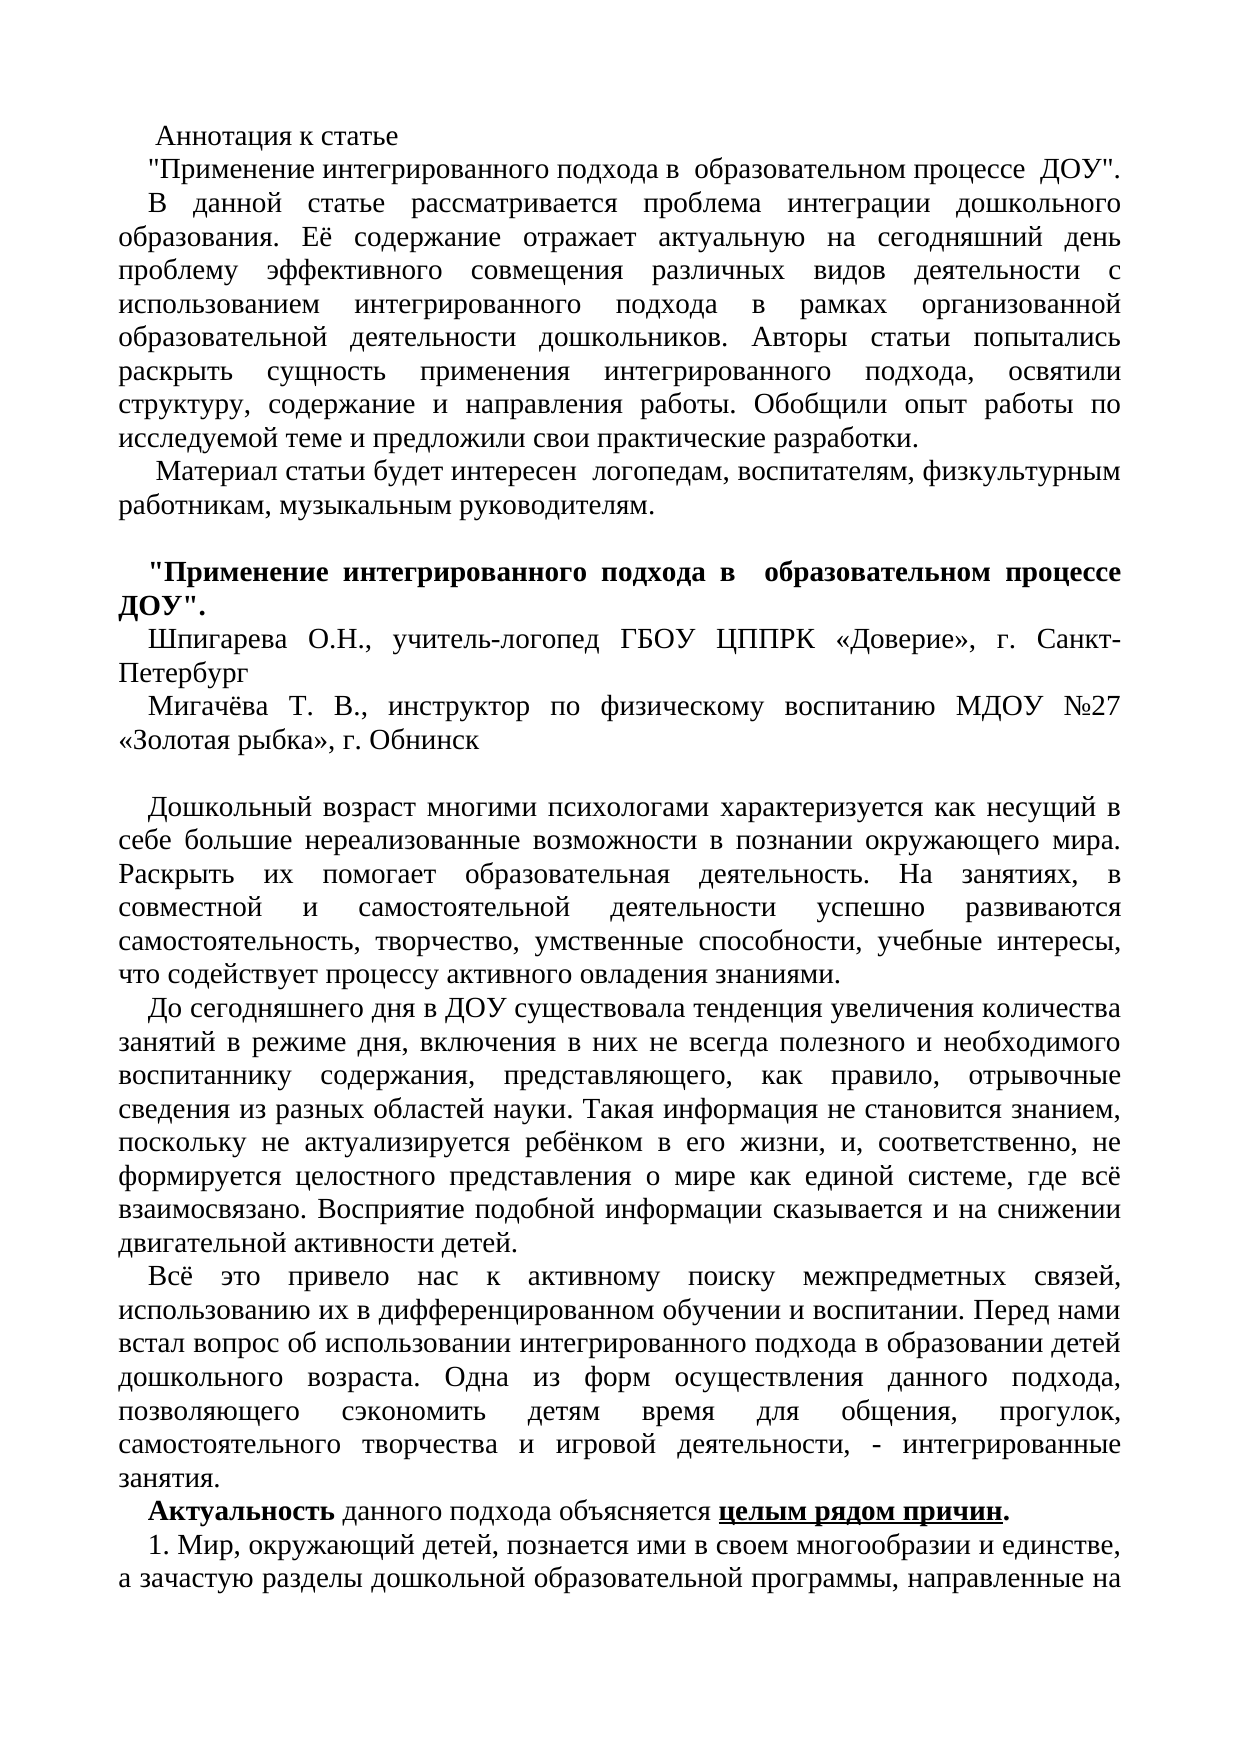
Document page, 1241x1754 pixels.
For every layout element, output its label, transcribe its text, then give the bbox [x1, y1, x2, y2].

text Всё это привело нас к активному поиску межпредметных связей, использованию их в дифференцированном обучении и воспитании. Перед нами встал вопрос об использовании интегрированного подхода в образовании детей дошкольного возраста. Одна из форм осуществления данного подхода, позволяющего сэкономить детям время для общения, прогулок, самостоятельного творчества и игровой деятельности, - интегрированные занятия. [118, 1258, 1122, 1493]
text В данной статье рассматривается проблема интеграции дошкольного образования. Её содержание отражает актуальную на сегодняшний день проблему эффективного совмещения различных видов деятельности с использованием интегрированного подхода в рамках организованной образовательной деятельности дошкольников. Авторы статьи попытались раскрыть сущность применения интегрированного подхода, освятили структуру, содержание и направления работы. Обобщили опыт работы по исследуемой теме и предложили свои практические разработки. [118, 185, 1122, 453]
text Материал статьи будет интересен логопедам, воспитателям, физкультурным работникам, музыкальным руководителям. [118, 453, 1122, 521]
text "Применение интегрированного подхода в образовательном процессе ДОУ". [118, 554, 1122, 621]
text Дошкольный возраст многими психологами характеризуется как несущий в себе большие нереализованные возможности в познании окружающего мира. Раскрыть их помогает образовательная деятельность. На занятиях, в совместной и самостоятельной деятельности успешно развиваются самостоятельность, творчество, умственные способности, учебные интересы, что содействует процессу активного овладения знаниями. [118, 789, 1122, 990]
text Шпигарева О.Н., учитель-логопед ГБОУ ЦППРК «Доверие», г. Санкт-Петербург [118, 621, 1122, 688]
text Мигачёва Т. В., инструктор по физическому воспитанию МДОУ №27 «Золотая рыбка», г. Обнинск [118, 688, 1122, 755]
text Актуальность данного подхода объясняется целым рядом причин. [118, 1493, 1122, 1527]
text До сегодняшнего дня в ДОУ существовала тенденция увеличения количества занятий в режиме дня, включения в них не всегда полезного и необходимого воспитаннику содержания, представляющего, как правило, отрывочные сведения из разных областей науки. Такая информация не становится знанием, поскольку не актуализируется ребёнком в его жизни, и, соответственно, не формируется целостного представления о мире как единой системе, где всё взаимосвязано. Восприятие подобной информации сказывается и на снижении двигательной активности детей. [118, 990, 1122, 1258]
text "Применение интегрированного подхода в образовательном процессе ДОУ". [118, 152, 1122, 185]
text Аннотация к статье [118, 118, 1122, 152]
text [118, 1527, 1122, 1594]
